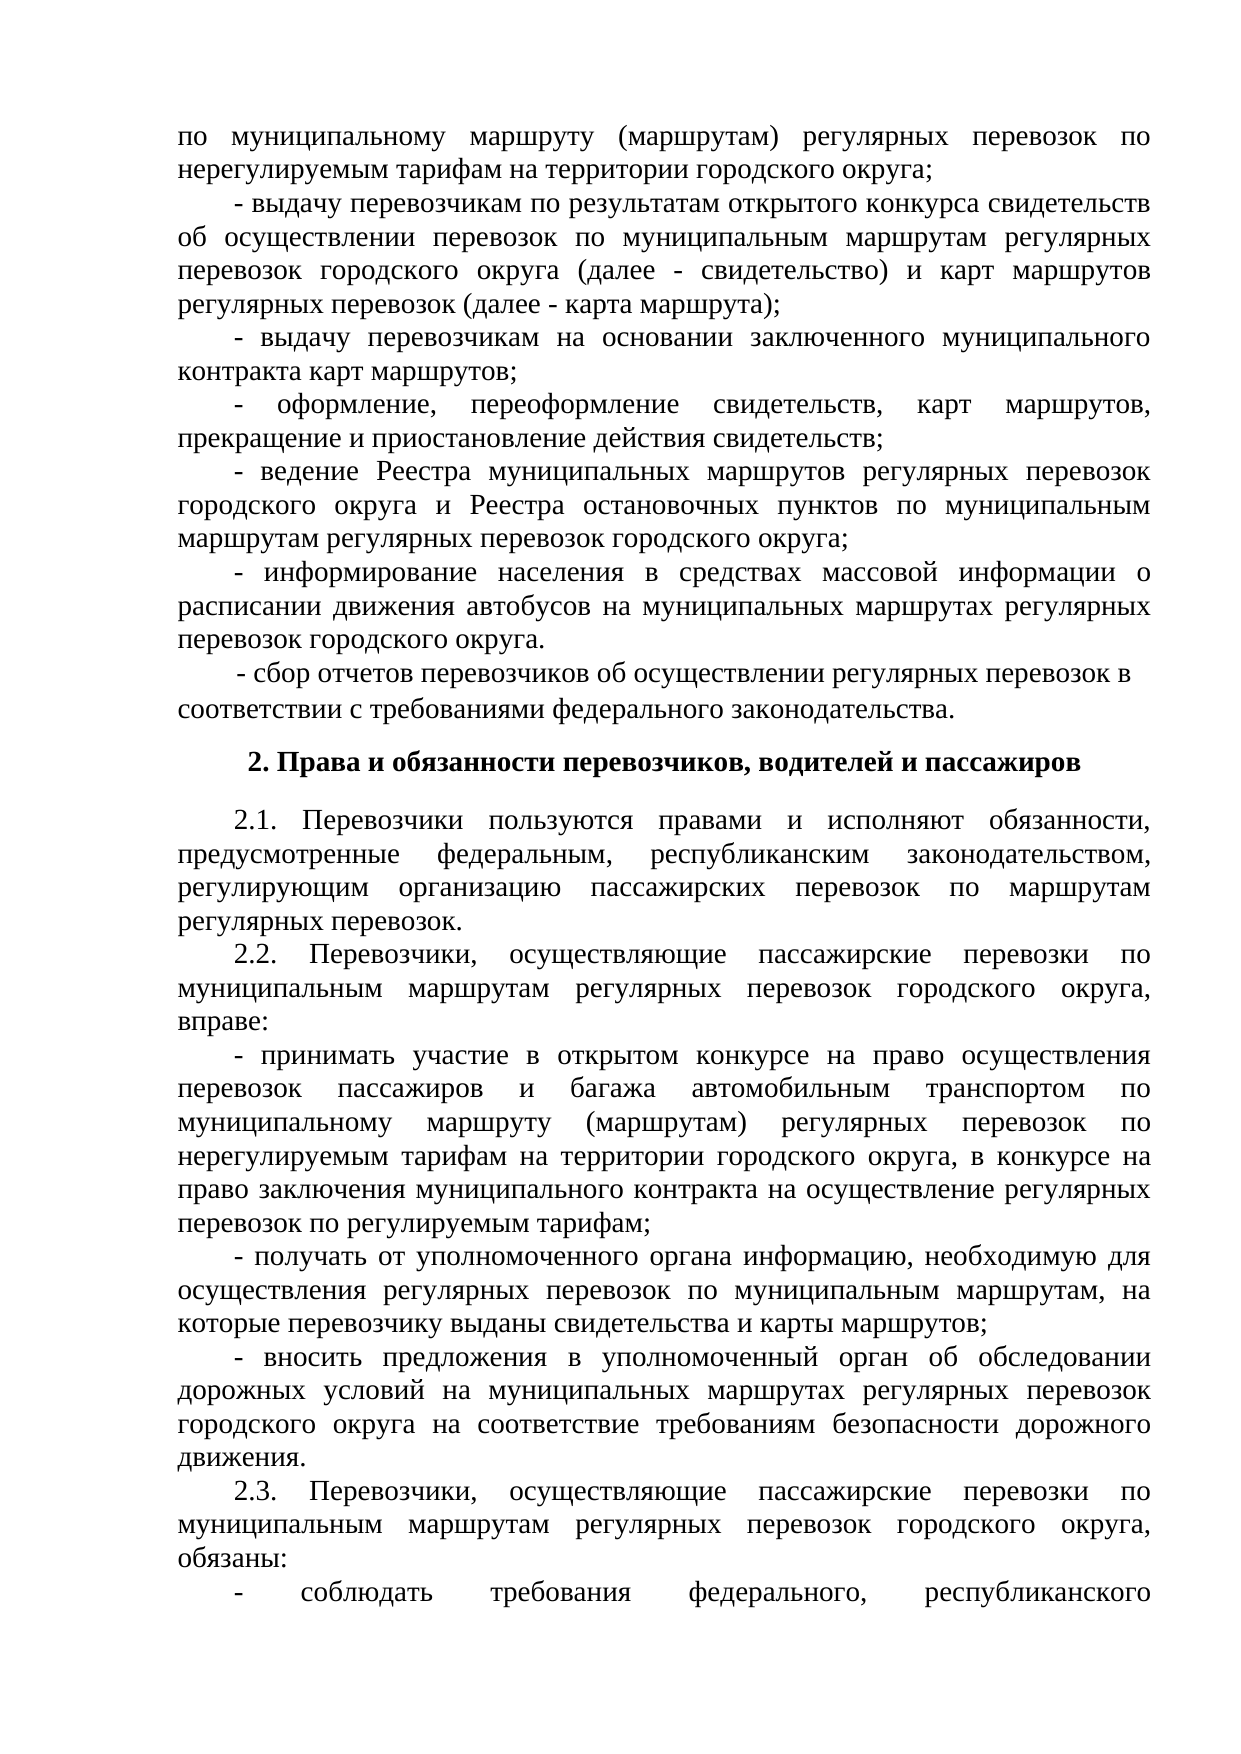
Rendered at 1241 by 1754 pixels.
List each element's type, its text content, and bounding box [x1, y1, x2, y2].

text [177, 1574, 1152, 1607]
text - сбор отчетов перевозчиков об осуществлении регулярных перевозок в соответствии с требованиями федерального законодательства. [177, 655, 1152, 724]
text 2.3. Перевозчики, осуществляющие пассажирские перевозки по муниципальным маршрутам регулярных перевозок городского округа, обязаны: [177, 1473, 1152, 1574]
text 2.2. Перевозчики, осуществляющие пассажирские перевозки по муниципальным маршрутам регулярных перевозок городского округа, вправе: [177, 936, 1152, 1037]
text - информирование населения в средствах массовой информации о расписании движения автобусов на муниципальных маршрутах регулярных перевозок городского округа. [177, 554, 1152, 655]
text 2.1. Перевозчики пользуются правами и исполняют обязанности, предусмотренные федеральным, республиканским законодательством, регулирующим организацию пассажирских перевозок по маршрутам регулярных перевозок. [177, 802, 1152, 936]
text - выдачу перевозчикам по результатам открытого конкурса свидетельств об осуществлении перевозок по муниципальным маршрутам регулярных перевозок городского округа (далее - свидетельство) и карт маршрутов регулярных перевозок (далее - карта маршрута); [177, 185, 1152, 319]
text - принимать участие в открытом конкурсе на право осуществления перевозок пассажиров и багажа автомобильным транспортом по муниципальному маршруту (маршрутам) регулярных перевозок по нерегулируемым тарифам на территории городского округа, в конкурсе на право заключения муниципального контракта на осуществление регулярных перевозок по регулируемым тарифам; [177, 1037, 1152, 1238]
title 2. Права и обязанности перевозчиков, водителей и пассажиров [177, 744, 1152, 777]
text - оформление, переоформление свидетельств, карт маршрутов, прекращение и приостановление действия свидетельств; [177, 386, 1152, 453]
text - получать от уполномоченного органа информацию, необходимую для осуществления регулярных перевозок по муниципальным маршрутам, на которые перевозчику выданы свидетельства и карты маршрутов; [177, 1238, 1152, 1339]
text - вносить предложения в уполномоченный орган об обследовании дорожных условий на муниципальных маршрутах регулярных перевозок городского округа на соответствие требованиям безопасности дорожного движения. [177, 1339, 1152, 1473]
text - выдачу перевозчикам на основании заключенного муниципального контракта карт маршрутов; [177, 319, 1152, 386]
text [177, 118, 1152, 185]
text - ведение Реестра муниципальных маршрутов регулярных перевозок городского округа и Реестра остановочных пунктов по муниципальным маршрутам регулярных перевозок городского округа; [177, 453, 1152, 554]
